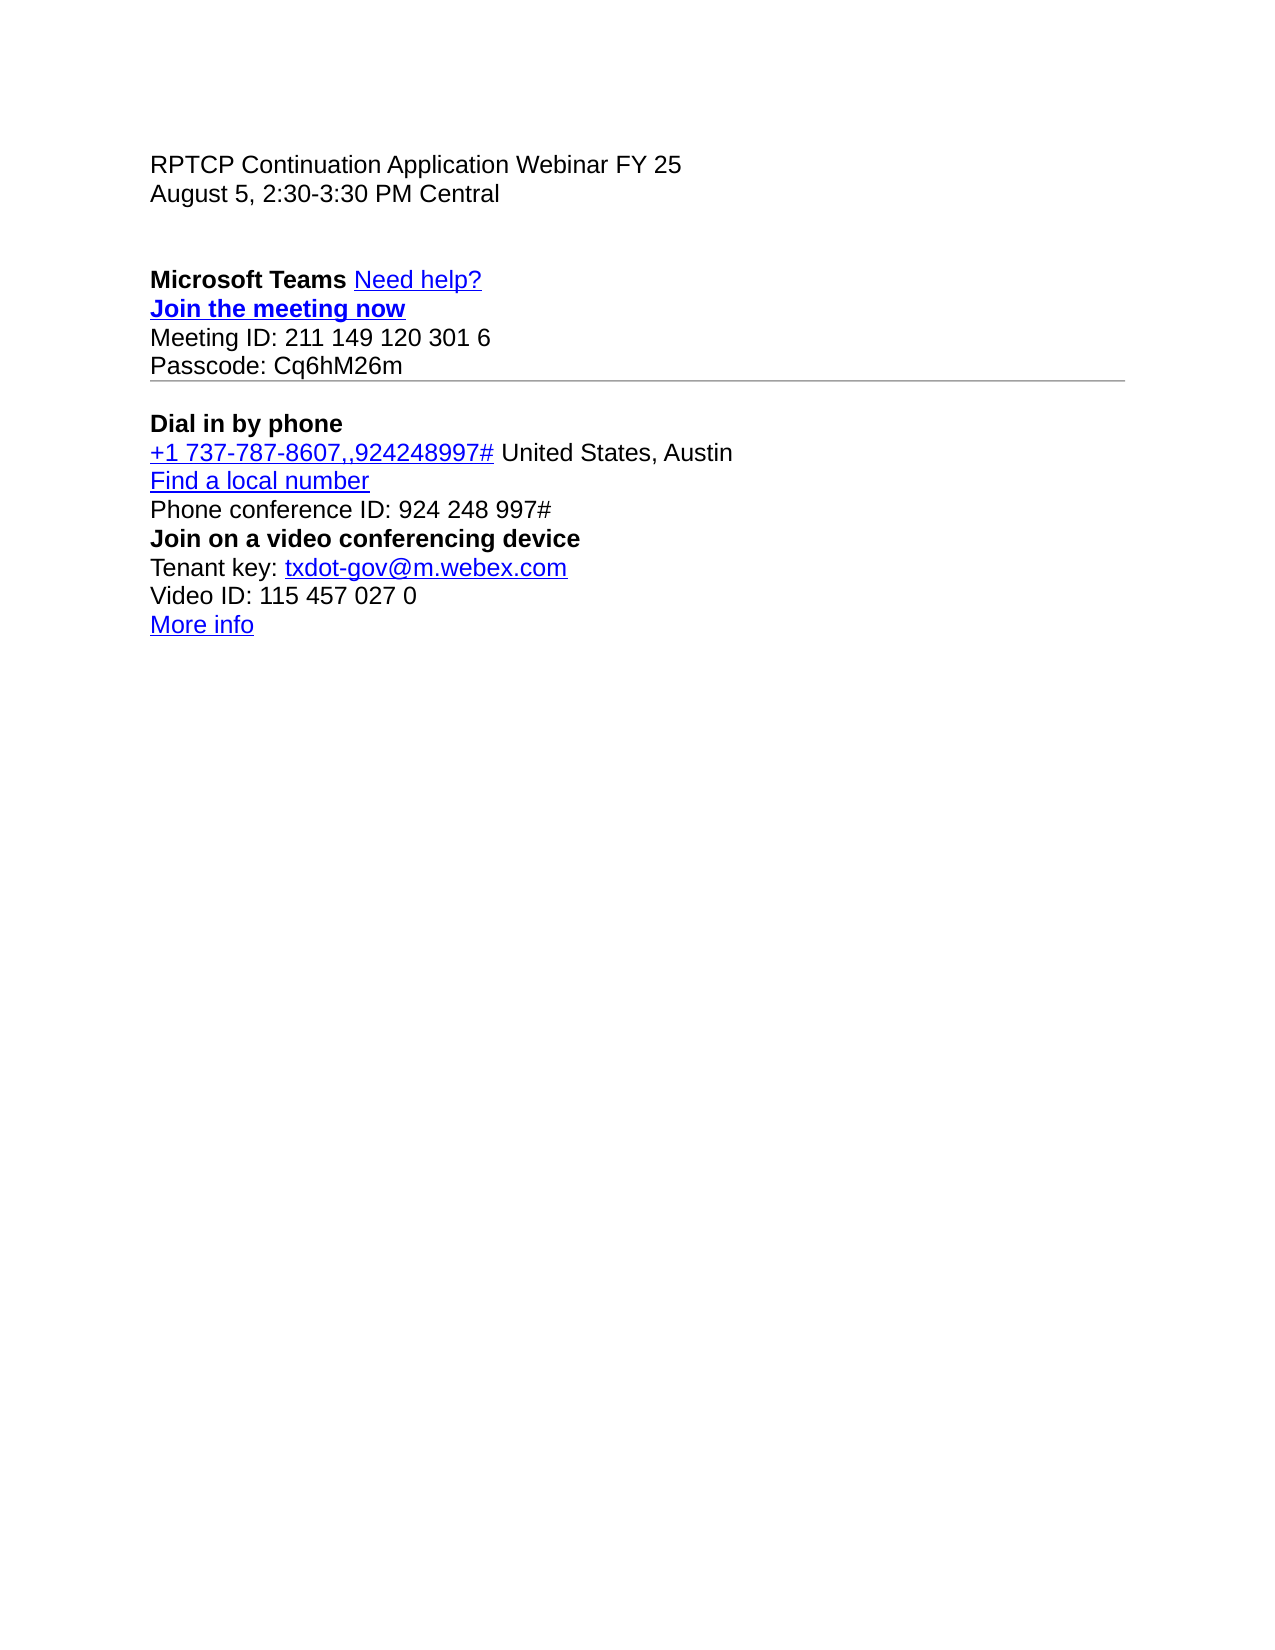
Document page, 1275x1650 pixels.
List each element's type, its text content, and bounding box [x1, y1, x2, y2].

text +1 737-787-8607,,924248997# United States, Austin [150, 437, 1125, 466]
text Dial in by phone [150, 409, 1125, 437]
text Microsoft Teams Need help? [150, 265, 1125, 294]
text Phone conference ID: 924 248 997# [150, 495, 1125, 524]
text More info [150, 610, 1125, 639]
text RPTCP Continuation Application Webinar FY 25 [150, 150, 1125, 179]
text August 5, 2:30-3:30 PM Central [150, 179, 1125, 207]
text Join the meeting now [150, 294, 1125, 322]
text Passcode: Cq6hM26m [150, 351, 1125, 380]
text Join on a video conferencing device [150, 524, 1125, 552]
text Video ID: 115 457 027 0 [150, 581, 1125, 610]
text Meeting ID: 211 149 120 301 6 [150, 322, 1125, 351]
text Find a local number [150, 466, 1125, 495]
text Tenant key: txdot-gov@m.webex.com [150, 552, 1125, 581]
